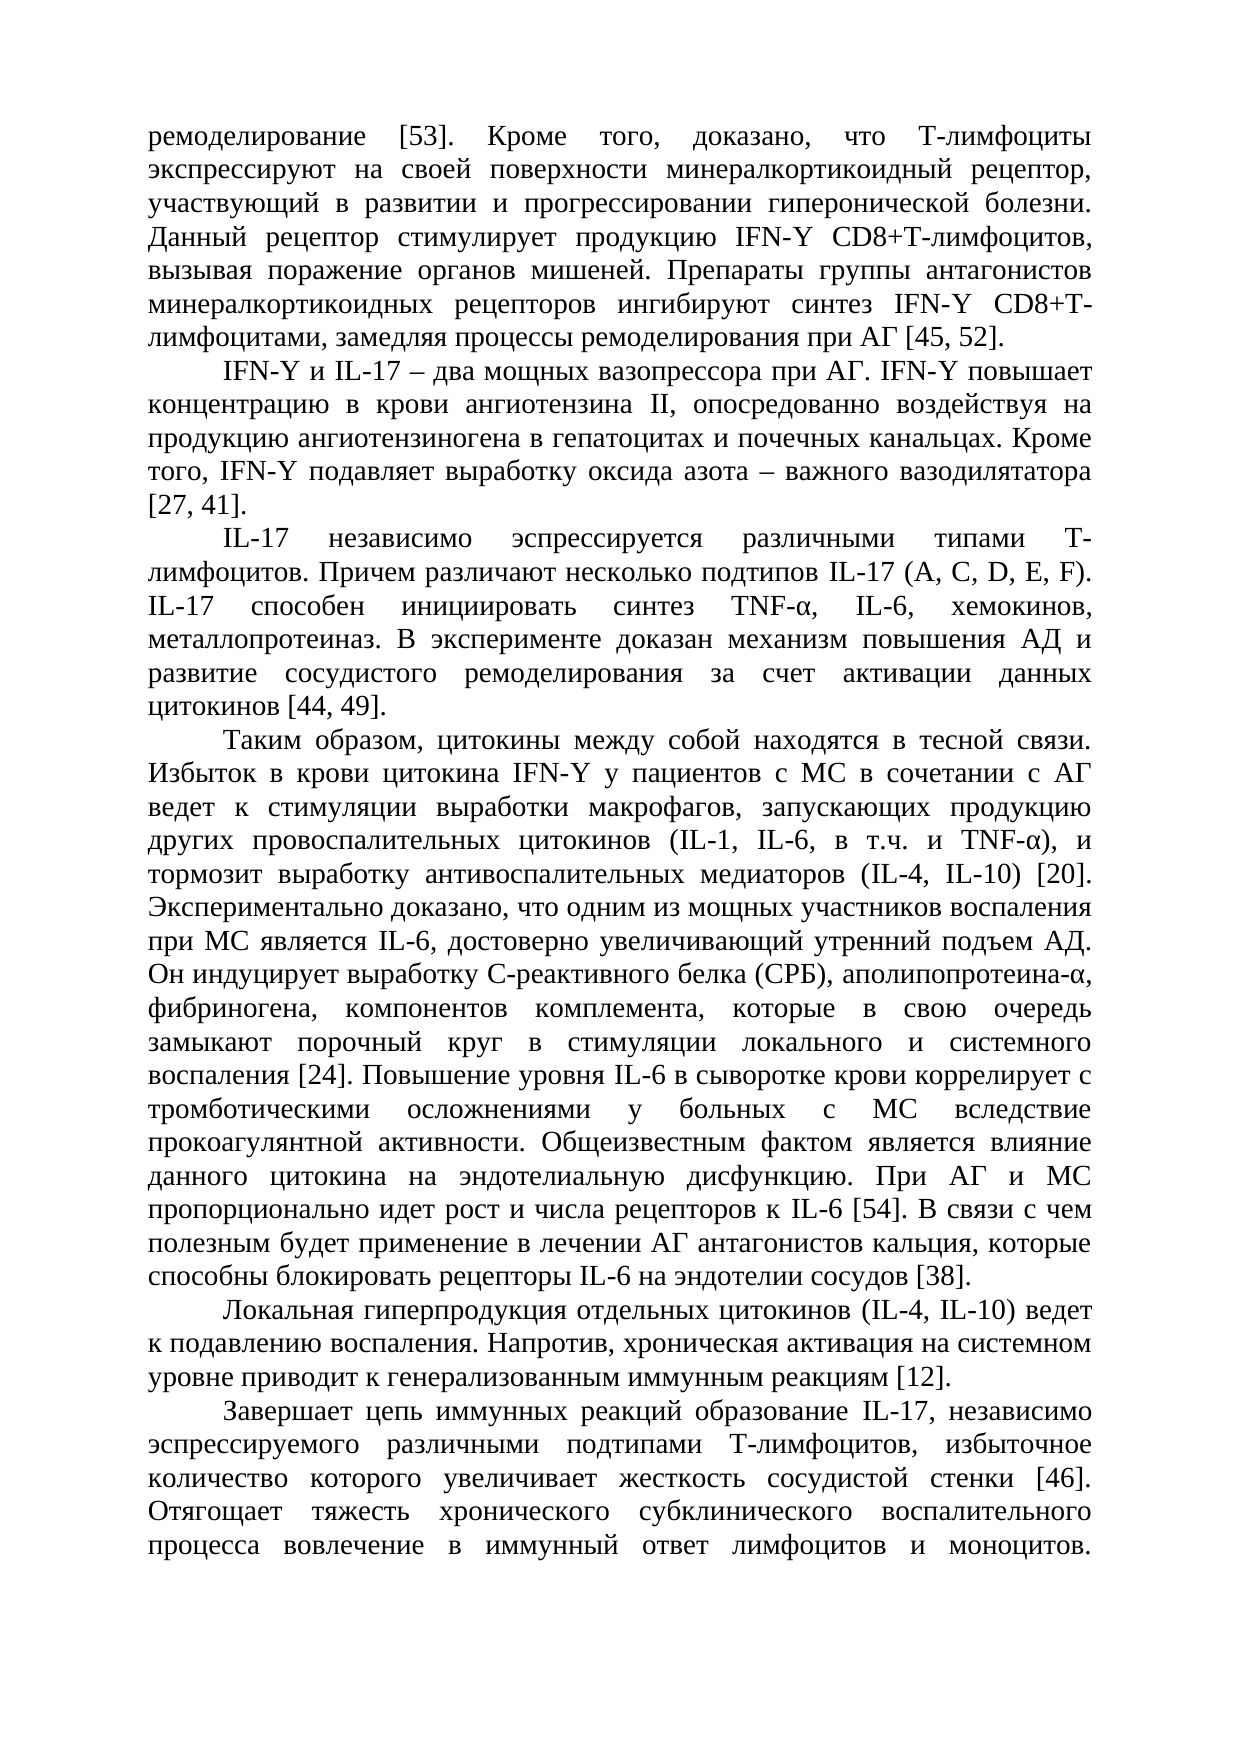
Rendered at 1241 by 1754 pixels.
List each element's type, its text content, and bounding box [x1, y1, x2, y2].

text IFN-Y и IL-17 – два мощных вазопрессора при АГ. IFN-Y повышает концентрацию в крови ангиотензина II, опосредованно воздействуя на продукцию ангиотензиногена в гепатоцитах и почечных канальцах. Кроме того, IFN-Y подавляет выработку оксида азота – важного вазодилятатора [27, 41]. [148, 353, 1092, 521]
text IL-17 независимо эспрессируется различными типами Т-лимфоцитов. Причем различают несколько подтипов IL-17 (A, C, D, E, F). IL-17 способен инициировать синтез TNF-α, IL-6, хемокинов, металлопротеиназ. В эксперименте доказан механизм повышения АД и развитие сосудистого ремоделирования за счет активации данных цитокинов [44, 49]. [148, 521, 1092, 722]
text Локальная гиперпродукция отдельных цитокинов (IL-4, IL-10) ведет к подавлению воспаления. Напротив, хроническая активация на системном уровне приводит к генерализованным иммунным реакциям [12]. [148, 1292, 1092, 1393]
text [148, 1393, 1092, 1560]
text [148, 118, 1092, 353]
text Таким образом, цитокины между собой находятся в тесной связи. Избыток в крови цитокина IFN-Y у пациентов с МС в сочетании с АГ ведет к стимуляции выработки макрофагов, запускающих продукцию других провоспалительных цитокинов (IL-1, IL-6, в т.ч. и TNF-α), и тормозит выработку антивоспалительных медиаторов (IL-4, IL-10) [20]. Экспериментально доказано, что одним из мощных участников воспаления при МС является IL-6, достоверно увеличивающий утренний подъем АД. Он индуцирует выработку С-реактивного белка (СРБ), аполипопротеина-α, фибриногена, компонентов комплемента, которые в свою очередь замыкают порочный круг в стимуляции локального и системного воспаления [24]. Повышение уровня IL-6 в сыворотке крови коррелирует с тромботическими осложнениями у больных с МС вследствие прокоагулянтной активности. Общеизвестным фактом является влияние данного цитокина на эндотелиальную дисфункцию. При АГ и МС пропорционально идет рост и числа рецепторов к IL-6 [54]. В связи с чем полезным будет применение в лечении АГ антагонистов кальция, которые способны блокировать рецепторы IL-6 на эндотелии сосудов [38]. [148, 722, 1092, 1292]
